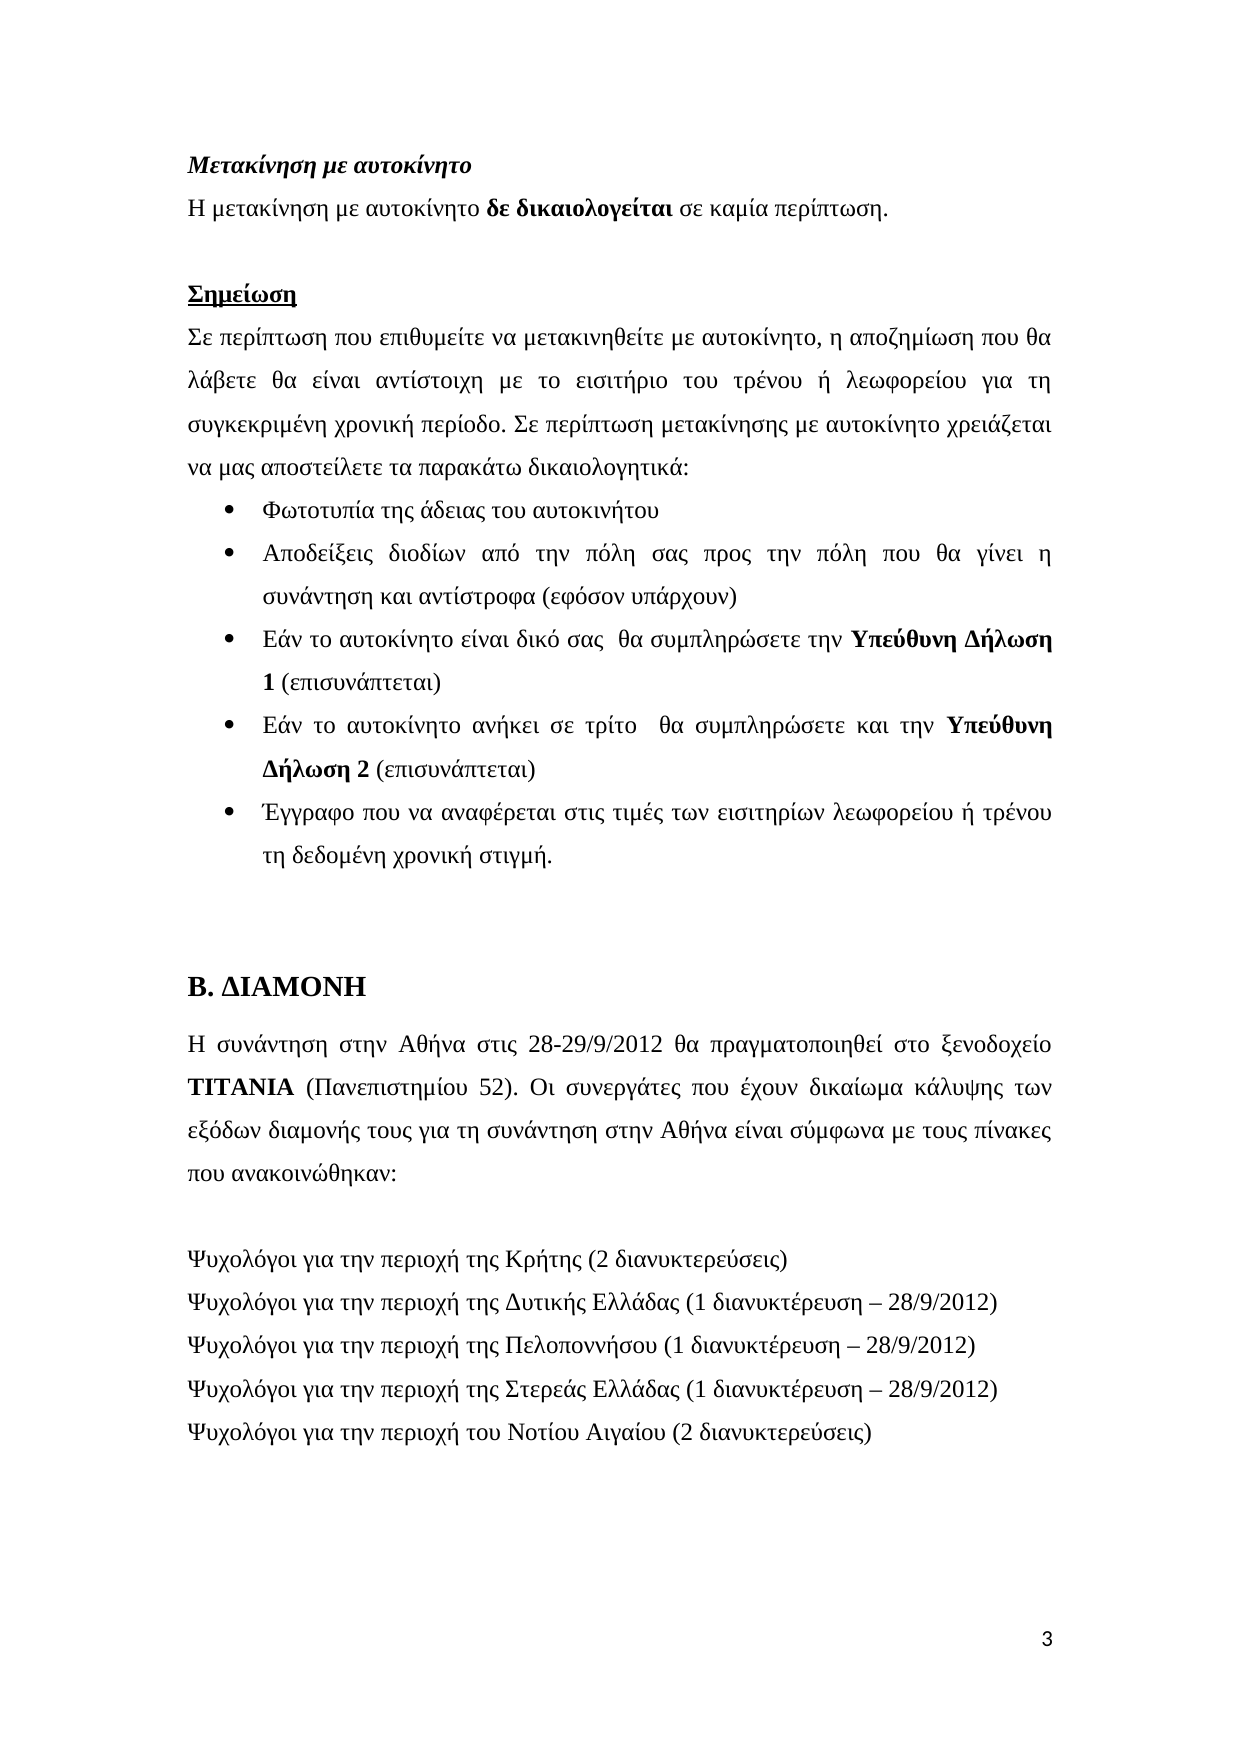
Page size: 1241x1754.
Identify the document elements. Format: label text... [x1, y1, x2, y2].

text Μετακίνηση με αυτοκίνητο [187, 150, 1053, 179]
list Αποδείξεις διοδίων από την πόλη σας προς την πόλη που θα γίνει η συνάντηση και αντίστροφα (εφόσον υπάρχουν) [225, 538, 1053, 610]
text Ψυχολόγοι για την περιοχή της Στερεάς Ελλάδας (1 διανυκτέρευση – 28/9/2012) [187, 1374, 1053, 1402]
text Σημείωση [187, 279, 1053, 308]
text Ψυχολόγοι για την περιοχή της Δυτικής Ελλάδας (1 διανυκτέρευση – 28/9/2012) [187, 1287, 1053, 1316]
text Ψυχολόγοι για την περιοχή της Κρήτης (2 διανυκτερεύσεις) [187, 1244, 1053, 1273]
list Εάν το αυτοκίνητο ανήκει σε τρίτο θα συμπληρώσετε και την Υπεύθυνη Δήλωση 2 (επισυνάπτεται) [225, 711, 1053, 782]
text Ψυχολόγοι για την περιοχή του Νοτίου Αιγαίου (2 διανυκτερεύσεις) [187, 1417, 1053, 1446]
text Β. ΔΙΑΜΟΝΗ [187, 969, 1053, 1003]
list Φωτοτυπία της άδειας του αυτοκινήτου [225, 495, 1053, 524]
list Έγγραφο που να αναφέρεται στις τιμές των εισιτηρίων λεωφορείου ή τρένου τη δεδομένη χρονική στιγμή. [225, 797, 1053, 869]
text Η μετακίνηση με αυτοκίνητο δε δικαιολογείται σε καμία περίπτωση. [187, 193, 1053, 222]
text Ψυχολόγοι για την περιοχή της Πελοποννήσου (1 διανυκτέρευση – 28/9/2012) [187, 1331, 1053, 1359]
text Σε περίπτωση που επιθυμείτε να μετακινηθείτε με αυτοκίνητο, η αποζημίωση που θα λάβετε θα είναι αντίστοιχη με το εισιτήριο του τρένου ή λεωφορείου για τη συγκεκριμένη χρονική περίοδο. Σε περίπτωση μετακίνησης με αυτοκίνητο χρειάζεται να μας αποστείλετε τα παρακάτω δικαιολογητικά: [187, 322, 1053, 481]
text Η συνάντηση στην Αθήνα στις 28-29/9/2012 θα πραγματοποιηθεί στο ξενοδοχείο ΤΙΤΑΝΙΑ (Πανεπιστημίου 52). Οι συνεργάτες που έχουν δικαίωμα κάλυψης των εξόδων διαμονής τους για τη συνάντηση στην Αθήνα είναι σύμφωνα με τους πίνακες που ανακοινώθηκαν: [187, 1029, 1053, 1187]
list Εάν το αυτοκίνητο είναι δικό σας θα συμπληρώσετε την Υπεύθυνη Δήλωση 1 (επισυνάπτεται) [225, 624, 1053, 696]
